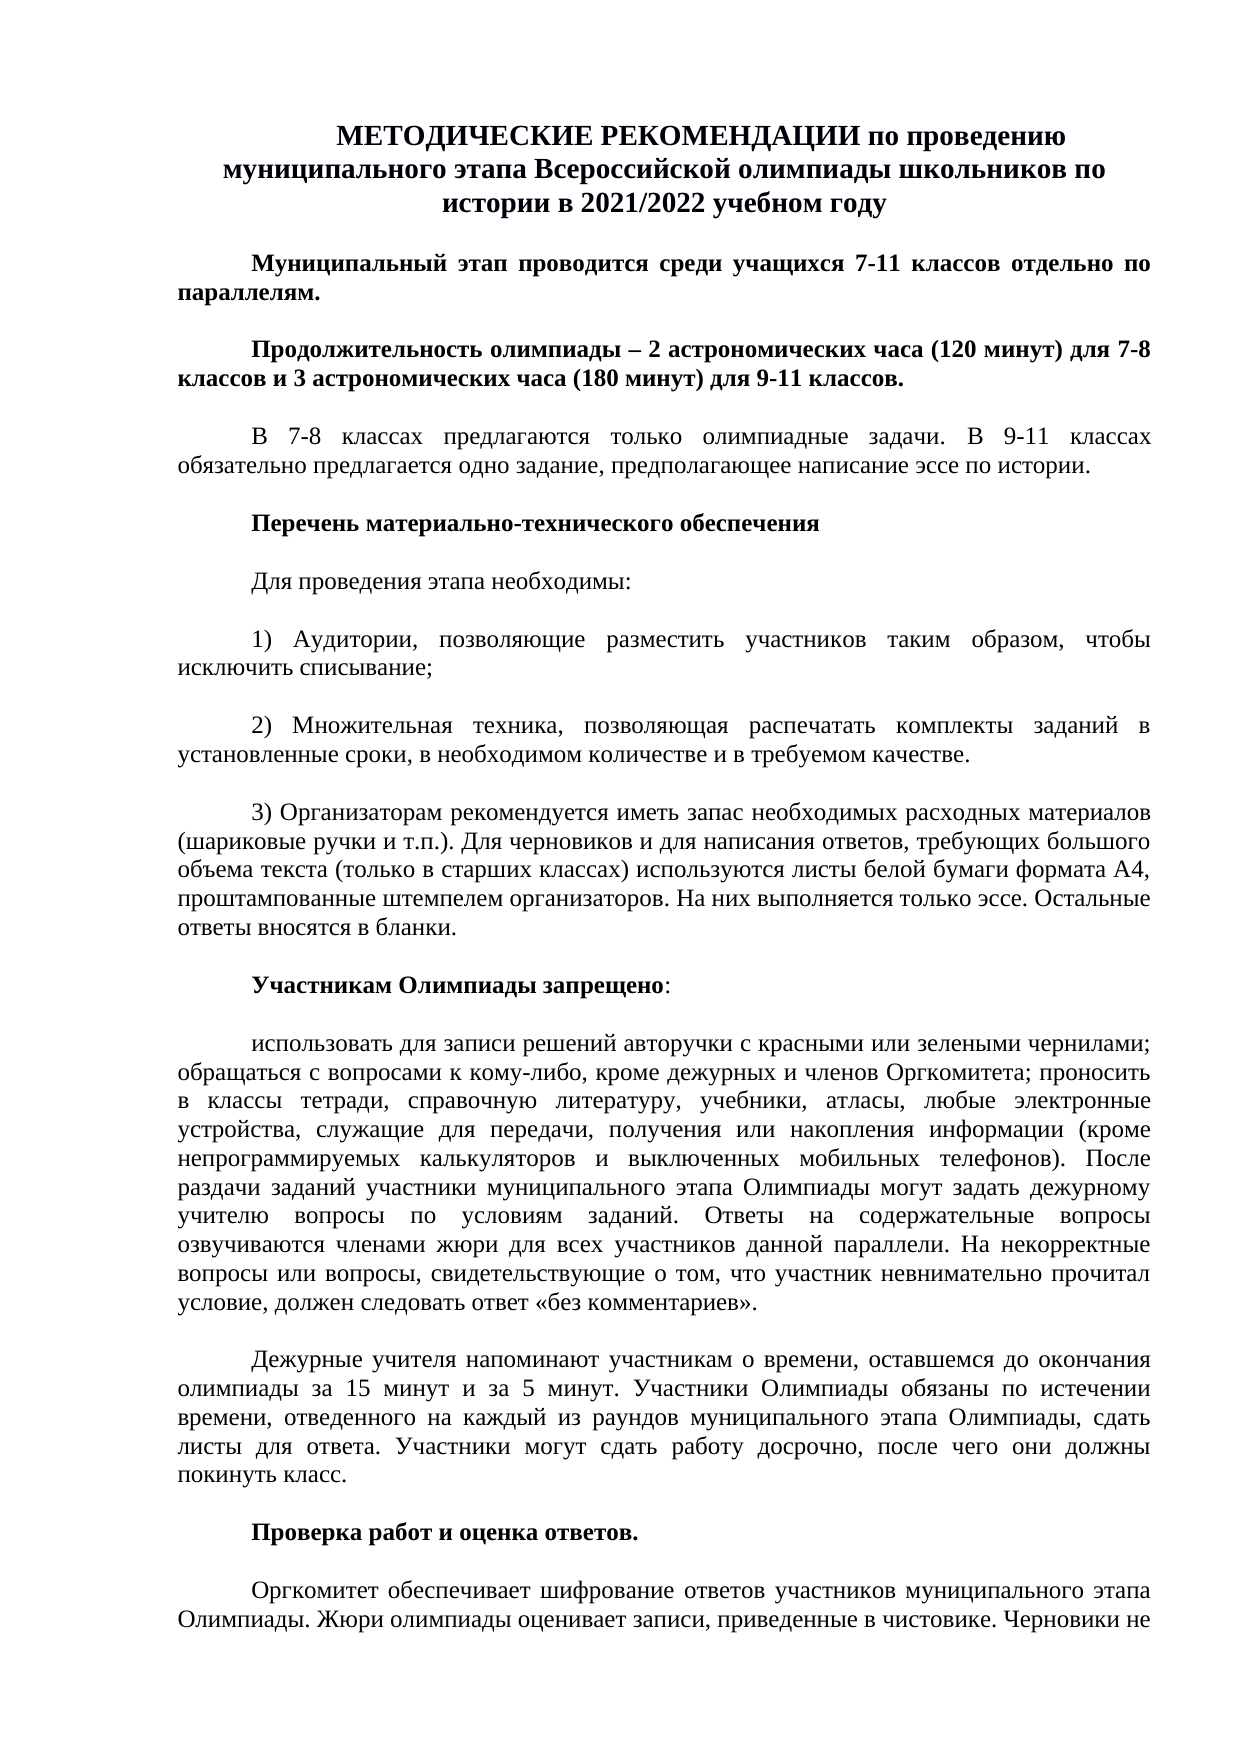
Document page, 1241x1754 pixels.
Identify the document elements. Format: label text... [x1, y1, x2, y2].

text использовать для записи решений авторучки с красными или зелеными чернилами; обращаться с вопросами к кому-либо, кроме дежурных и членов Оргкомитета; проносить в классы тетради, справочную литературу, учебники, атласы, любые электронные устройства, служащие для передачи, получения или накопления информации (кроме непрограммируемых калькуляторов и выключенных мобильных телефонов). После раздачи заданий участники муниципального этапа Олимпиады могут задать дежурному учителю вопросы по условиям заданий. Ответы на содержательные вопросы озвучиваются членами жюри для всех участников данной параллели. На некорректные вопросы или вопросы, свидетельствующие о том, что участник невнимательно прочитал условие, должен следовать ответ «без комментариев». [177, 1028, 1152, 1315]
text В 7-8 классах предлагаются только олимпиадные задачи. В 9-11 классах обязательно предлагается одно задание, предполагающее написание эссе по истории. [177, 421, 1152, 479]
text 2) Множительная техника, позволяющая распечатать комплекты заданий в установленные сроки, в необходимом количестве и в требуемом качестве. [177, 710, 1152, 768]
text Проверка работ и оценка ответов. [177, 1517, 1152, 1546]
text Для проведения этапа необходимы: [177, 566, 1152, 594]
text Дежурные учителя напоминают участникам о времени, оставшемся до окончания олимпиады за 15 минут и за 5 минут. Участники Олимпиады обязаны по истечении времени, отведенного на каждый из раундов муниципального этапа Олимпиады, сдать листы для ответа. Участники могут сдать работу досрочно, после чего они должны покинуть класс. [177, 1344, 1152, 1488]
text Муниципальный этап проводится среди учащихся 7-11 классов отдельно по параллелям. [177, 248, 1152, 305]
text Перечень материально-технического обеспечения [177, 508, 1152, 537]
text МЕТОДИЧЕСКИЕ РЕКОМЕНДАЦИИ по проведению муниципального этапа Всероссийской олимпиады школьников по истории в 2021/2022 учебном году [177, 118, 1152, 219]
text 1) Аудитории, позволяющие разместить участников таким образом, чтобы исключить списывание; [177, 624, 1152, 681]
text Участникам Олимпиады запрещено: [177, 970, 1152, 999]
text Продолжительность олимпиады – 2 астрономических часа (120 минут) для 7-8 классов и 3 астрономических часа (180 минут) для 9-11 классов. [177, 334, 1152, 392]
text 3) Организаторам рекомендуется иметь запас необходимых расходных материалов (шариковые ручки и т.п.). Для черновиков и для написания ответов, требующих большого объема текста (только в старших классах) используются листы белой бумаги формата А4, проштампованные штемпелем организаторов. На них выполняется только эссе. Остальные ответы вносятся в бланки. [177, 797, 1152, 941]
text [177, 1575, 1152, 1633]
